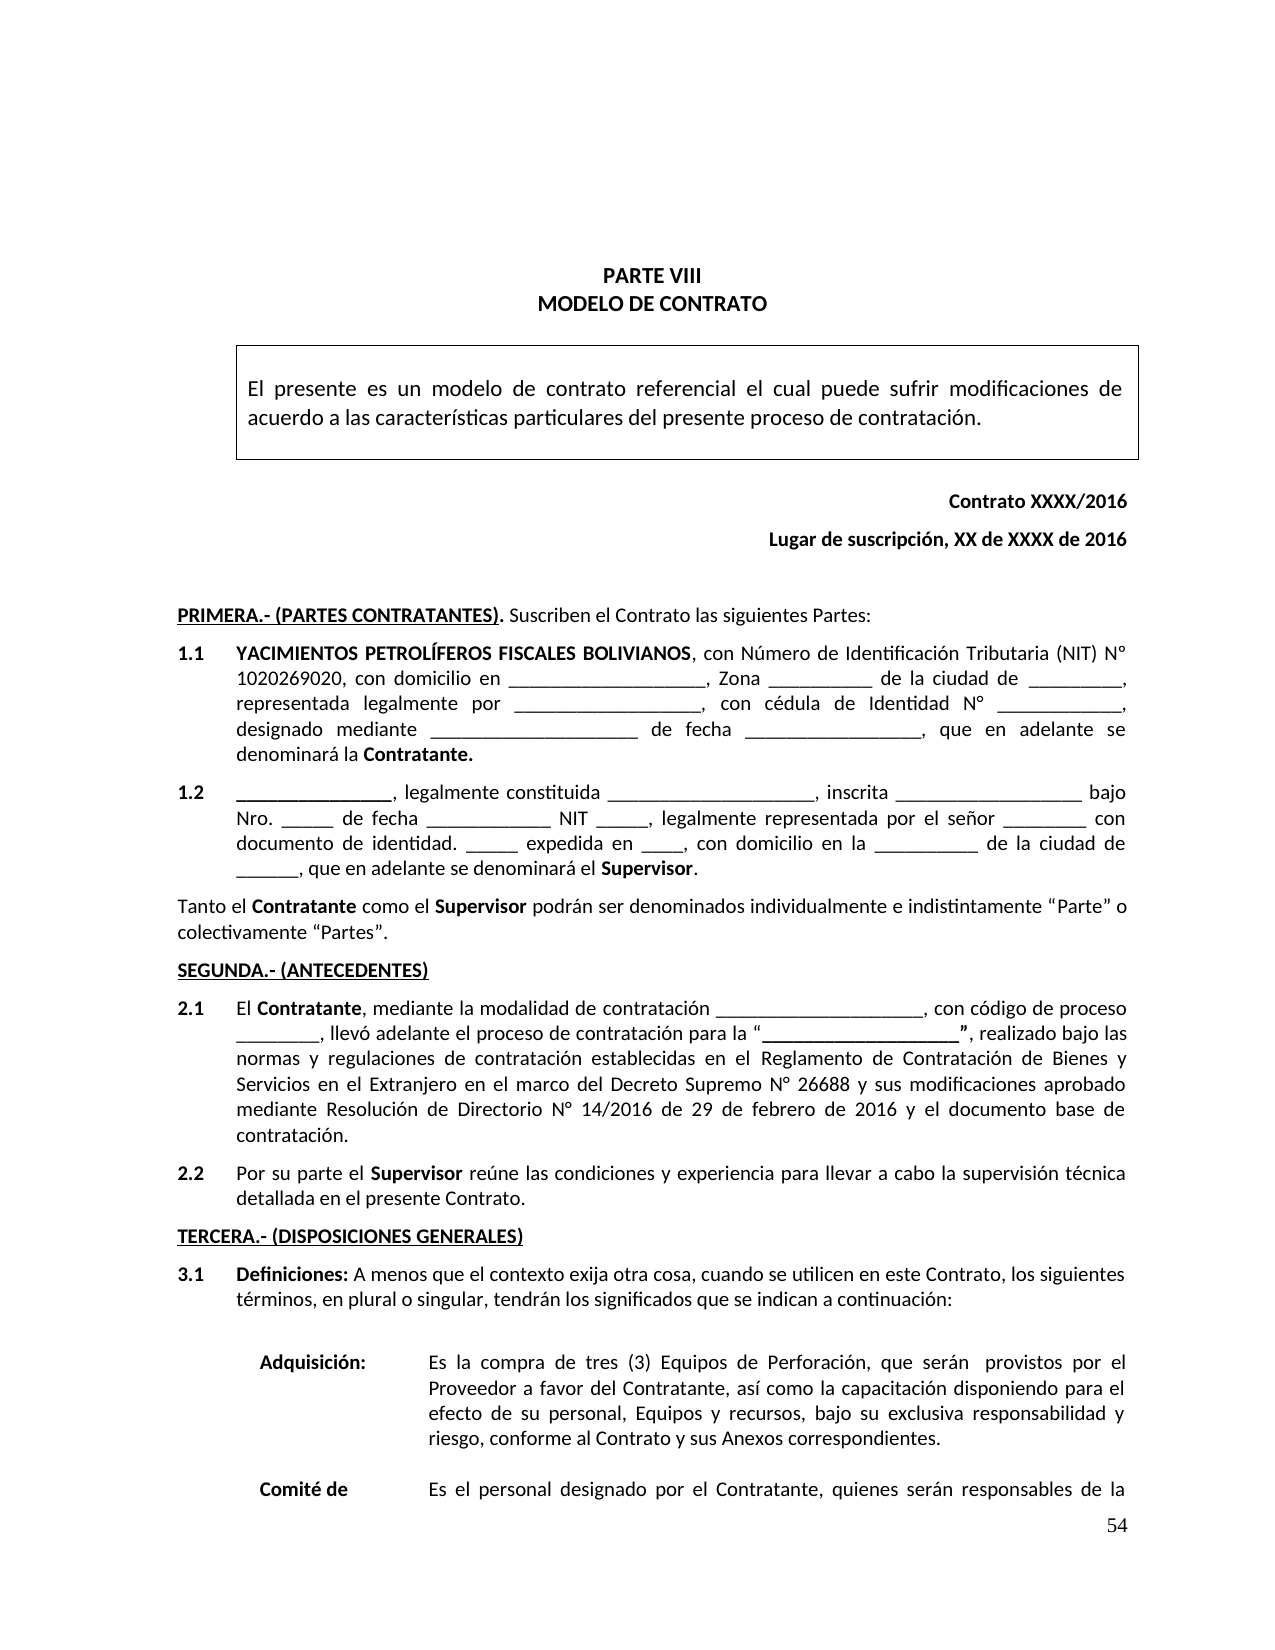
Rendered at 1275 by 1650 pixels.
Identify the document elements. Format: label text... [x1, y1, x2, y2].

table_header Es la compra de tres (3) Equipos de Perforación, que serán provistos por el Proveedor a favor del Contratante, así como la capacitación disponiendo para el efecto de su personal, Equipos y recursos, bajo su exclusiva responsabilidad y riesgo, conforme al Contrato y sus Anexos correspondientes. [421, 1324, 1133, 1451]
text PARTE VIII [177, 261, 1127, 289]
text TERCERA.- (DISPOSICIONES GENERALES) [177, 1223, 1127, 1248]
text PRIMERA.- (PARTES CONTRATANTES). Suscriben el Contrato las siguientes Partes: [177, 602, 1127, 627]
text Contrato XXXX/2016 [177, 488, 1127, 513]
list _______________, legalmente constituida ____________________, inscrita __________________ bajo Nro. _____ de fecha ____________ NIT _____, legalmente representada por el señor ________ con documento de identidad. _____ expedida en ____, con domicilio en la __________ de la ciudad de ______, que en adelante se denominará el Supervisor. [177, 779, 1127, 881]
text SEGUNDA.- (ANTECEDENTES) [177, 957, 1127, 982]
text 2.1 El Contratante, mediante la modalidad de contratación ____________________, con código de proceso ________, llevó adelante el proceso de contratación para la “___________________”, realizado bajo las normas y regulaciones de contratación establecidas en el Reglamento de Contratación de Bienes y Servicios en el Extranjero en el marco del Decreto Supremo N° 26688 y sus modificaciones aprobado mediante Resolución de Directorio N° 14/2016 de 29 de febrero de 2016 y el documento base de contratación. [177, 995, 1127, 1147]
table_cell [421, 1451, 1133, 1511]
text Tanto el Contratante como el Supervisor podrán ser denominados individualmente e indistintamente “Parte” o colectivamente “Partes”. [177, 893, 1127, 944]
text MODELO DE CONTRATO [177, 289, 1127, 317]
table_header Adquisición: [252, 1324, 421, 1451]
list Definiciones: A menos que el contexto exija otra cosa, cuando se utilicen en este Contrato, los siguientes términos, en plural o singular, tendrán los significados que se indican a continuación: [177, 1261, 1127, 1312]
table_header El presente es un modelo de contrato referencial el cual puede sufrir modificaciones de acuerdo a las características particulares del presente proceso de contratación. [237, 346, 1138, 459]
list YACIMIENTOS PETROLÍFEROS FISCALES BOLIVIANOS, con Número de Identificación Tributaria (NIT) Nº 1020269020, con domicilio en ___________________, Zona __________ de la ciudad de _________, representada legalmente por __________________, con cédula de Identidad N° ____________, designado mediante ____________________ de fecha _________________, que en adelante se denominará la Contratante. [177, 640, 1127, 767]
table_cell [252, 1451, 421, 1511]
text 2.2 Por su parte el Supervisor reúne las condiciones y experiencia para llevar a cabo la supervisión técnica detallada en el presente Contrato. [177, 1160, 1127, 1211]
text Lugar de suscripción, XX de XXXX de 2016 [177, 526, 1127, 551]
